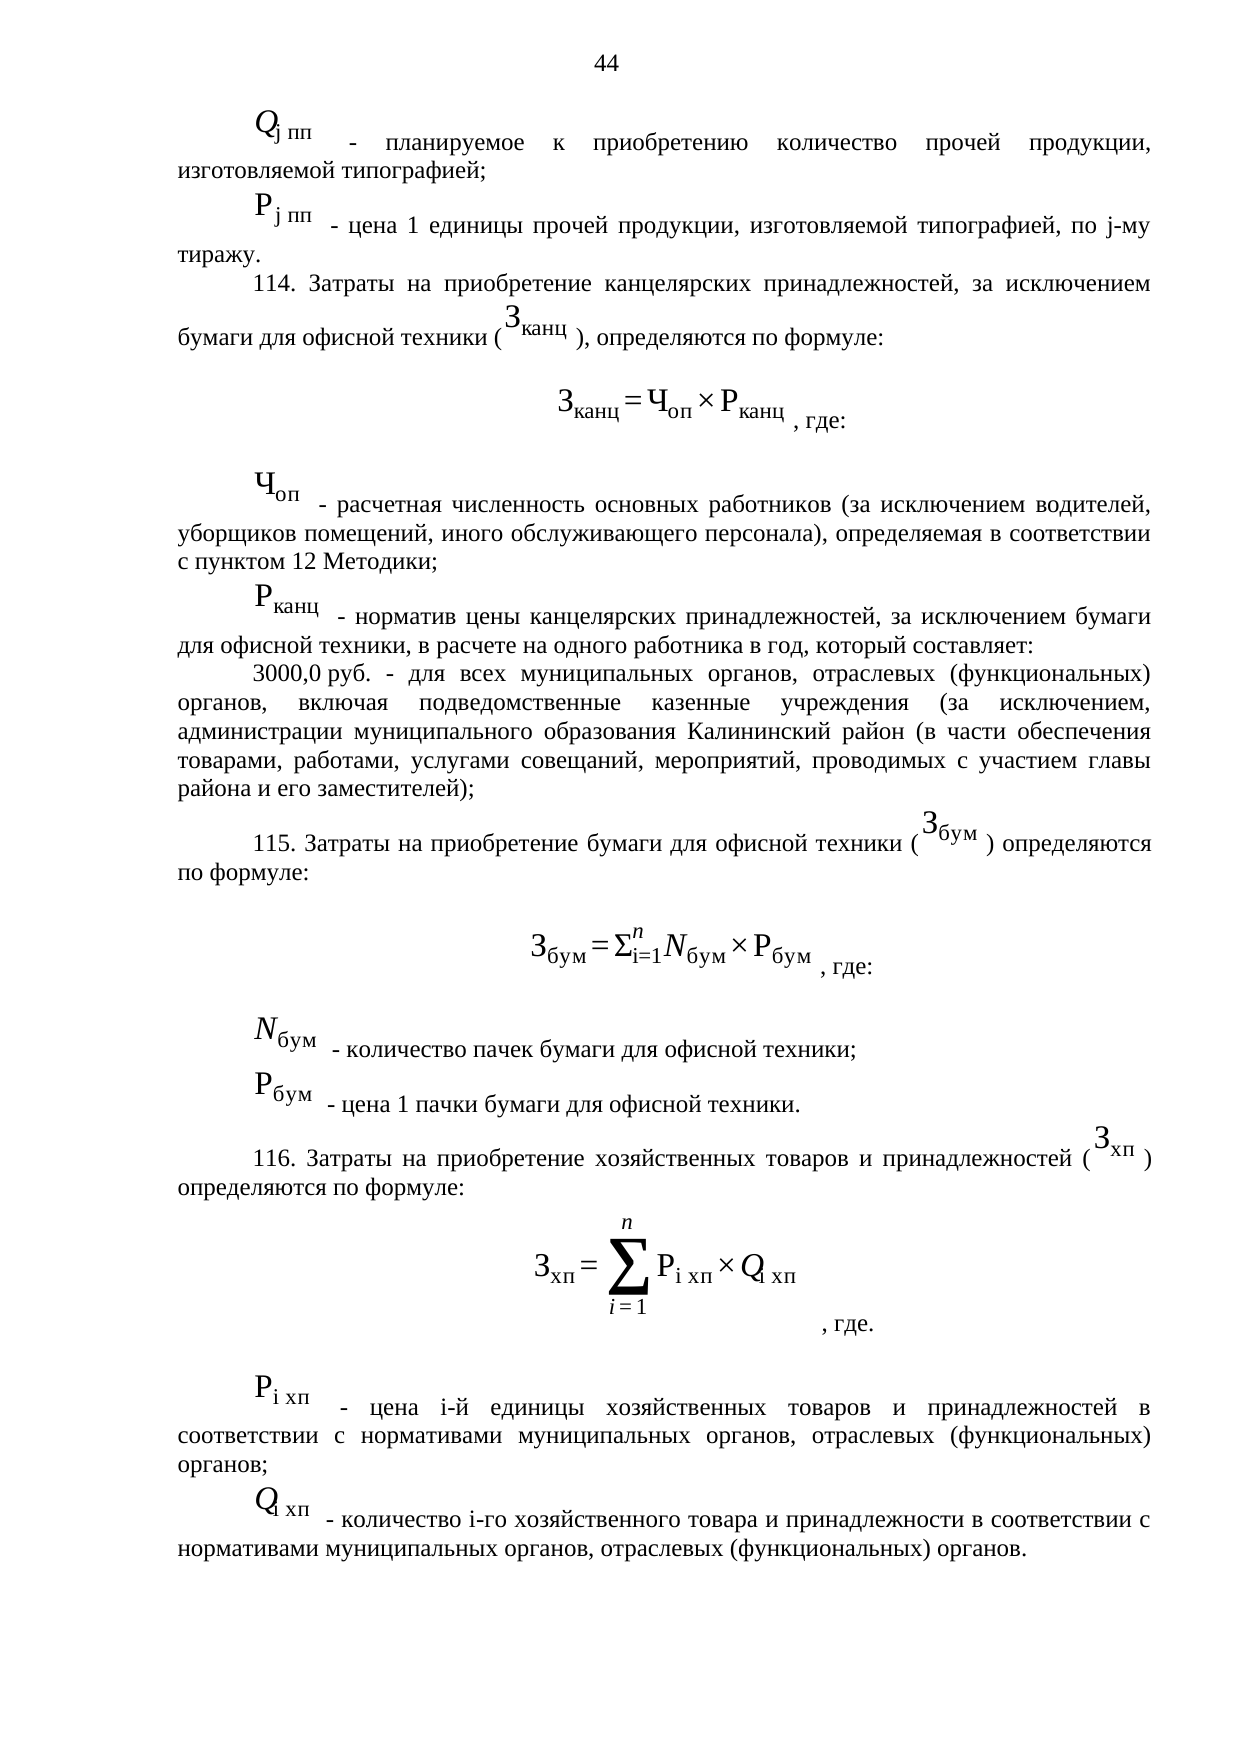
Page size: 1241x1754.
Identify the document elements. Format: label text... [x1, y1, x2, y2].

text 114. Затраты на приобретение канцелярских принадлежностей, за исключением бумаги для офисной техники (), определяются по формуле: [177, 268, 1152, 351]
text 3000,0 руб. - для всех муниципальных органов, отраслевых (функциональных) органов, включая подведомственные казенные учреждения (за исключением, администрации муниципального образования Калининский район (в части обеспечения товарами, работами, услугами совещаний, мероприятий, проводимых с участием главы района и его заместителей); [177, 658, 1152, 802]
text - количество пачек бумаги для офисной техники; [177, 1008, 1152, 1063]
text 115. Затраты на приобретение бумаги для офисной техники () определяются по формуле: [177, 802, 1152, 886]
text - норматив цены канцелярских принадлежностей, за исключением бумаги для офисной техники, в расчете на одного работника в год, который составляет: [177, 575, 1152, 658]
text - планируемое к приобретению количество прочей продукции, изготовляемой типографией; [177, 101, 1152, 184]
text - цена 1 пачки бумаги для офисной техники. [177, 1063, 1152, 1118]
text , где. [177, 1201, 1152, 1337]
text - количество i-го хозяйственного товара и принадлежности в соответствии с нормативами муниципальных органов, отраслевых (функциональных) органов. [177, 1478, 1152, 1561]
text - цена i-й единицы хозяйственных товаров и принадлежностей в соответствии с нормативами муниципальных органов, отраслевых (функциональных) органов; [177, 1366, 1152, 1478]
text - цена 1 единицы прочей продукции, изготовляемой типографией, по j-му тиражу. [177, 184, 1152, 268]
text , где: [177, 380, 1152, 434]
text , где: [177, 914, 1152, 980]
text - расчетная численность основных работников (за исключением водителей, уборщиков помещений, иного обслуживающего персонала), определяемая в соответствии с пунктом 12 Методики; [177, 463, 1152, 575]
text 116. Затраты на приобретение хозяйственных товаров и принадлежностей () определяются по формуле: [177, 1118, 1152, 1201]
